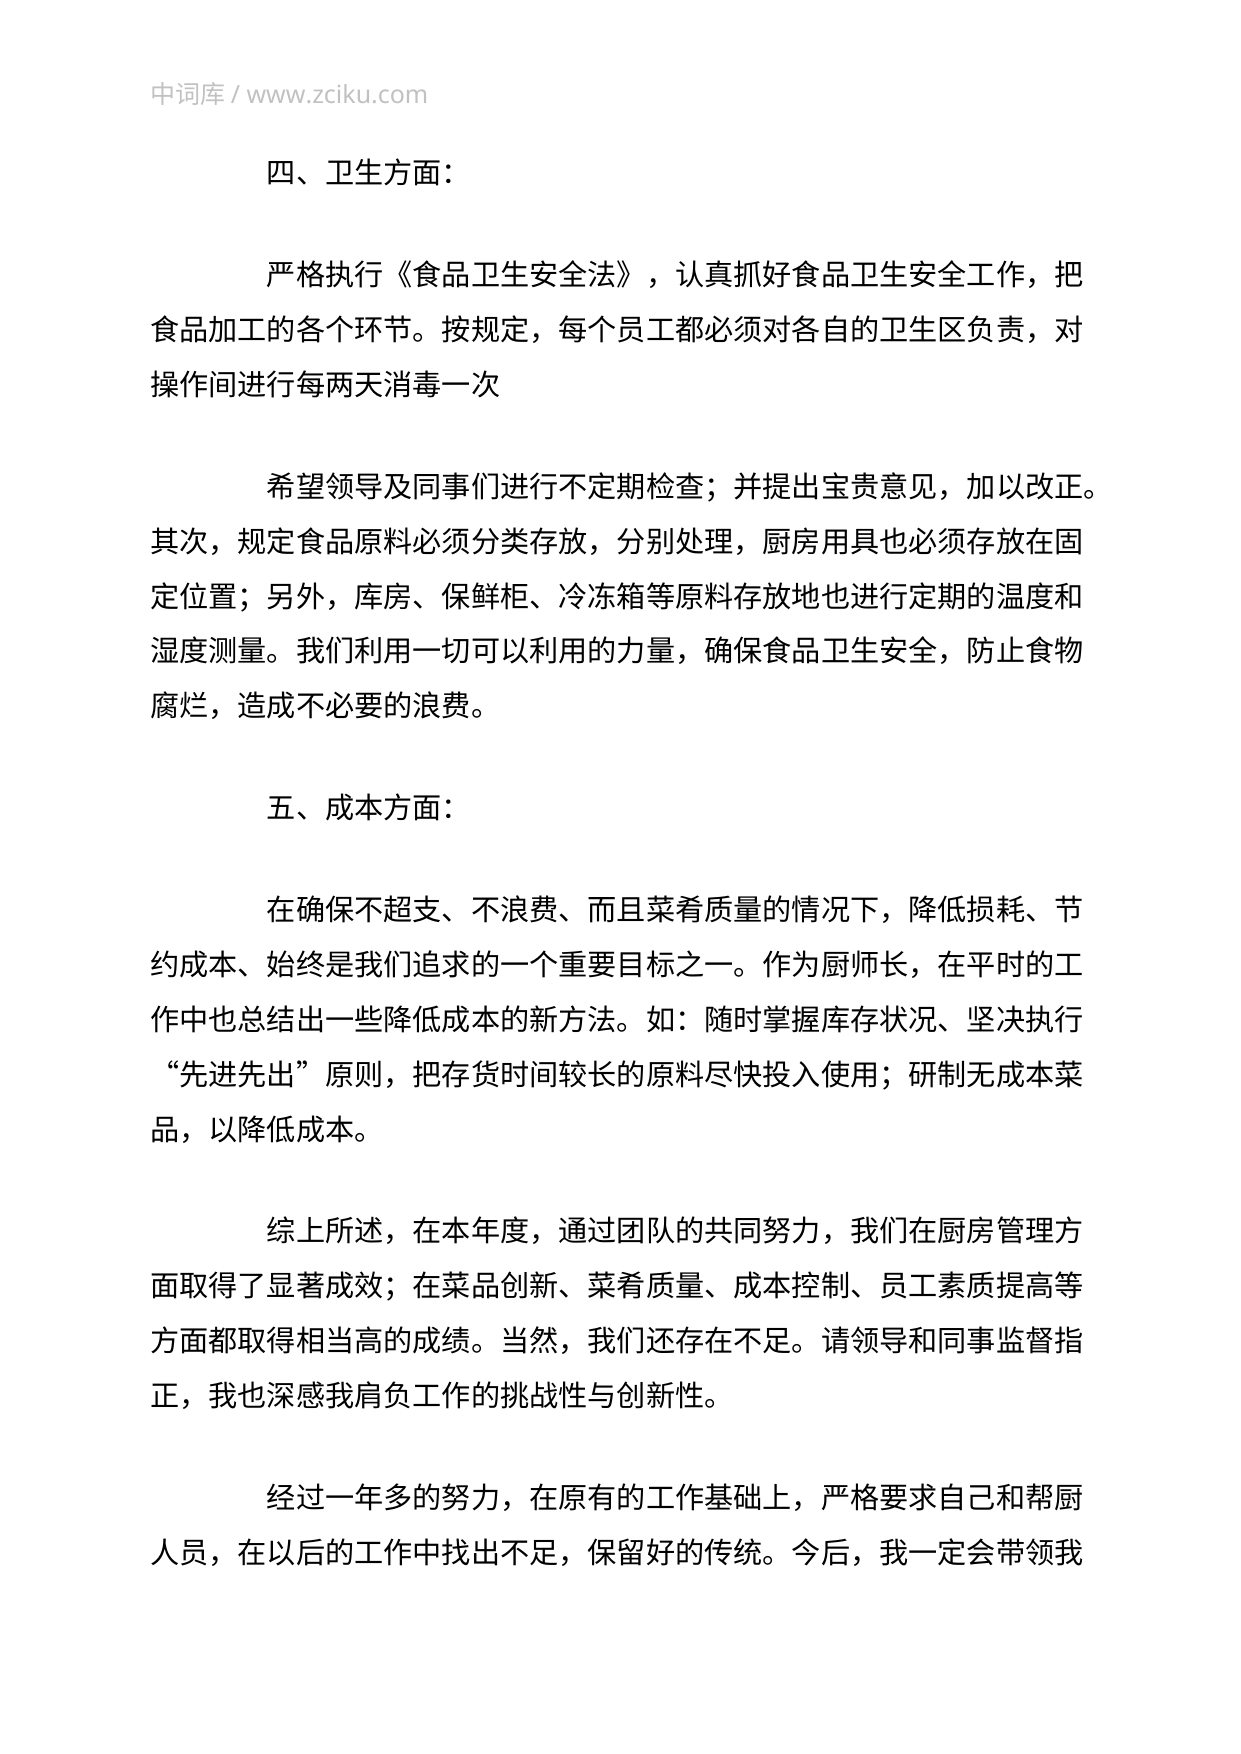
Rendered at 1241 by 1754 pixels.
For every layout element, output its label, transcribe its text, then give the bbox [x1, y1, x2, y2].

text 四、卫生方面： [150, 150, 1090, 192]
text 严格执行《食品卫生安全法》，认真抓好食品卫生安全工作，把食品加工的各个环节。按规定，每个员工都必须对各自的卫生区负责，对操作间进行每两天消毒一次 [150, 252, 1090, 404]
text 五、成本方面： [150, 785, 1090, 827]
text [150, 1474, 1090, 1571]
text 希望领导及同事们进行不定期检查；并提出宝贵意见，加以改正。其次，规定食品原料必须分类存放，分别处理，厨房用具也必须存放在固定位置；另外，库房、保鲜柜、冷冻箱等原料存放地也进行定期的温度和湿度测量。我们利用一切可以利用的力量，确保食品卫生安全，防止食物腐烂，造成不必要的浪费。 [150, 463, 1090, 725]
text 在确保不超支、不浪费、而且菜肴质量的情况下，降低损耗、节约成本、始终是我们追求的一个重要目标之一。作为厨师长，在平时的工作中也总结出一些降低成本的新方法。如：随时掌握库存状况、坚决执行“先进先出”原则，把存货时间较长的原料尽快投入使用；研制无成本菜品，以降低成本。 [150, 886, 1090, 1148]
text 综上所述，在本年度，通过团队的共同努力，我们在厨房管理方面取得了显著成效；在菜品创新、菜肴质量、成本控制、员工素质提高等方面都取得相当高的成绩。当然，我们还存在不足。请领导和同事监督指正，我也深感我肩负工作的挑战性与创新性。 [150, 1208, 1090, 1415]
